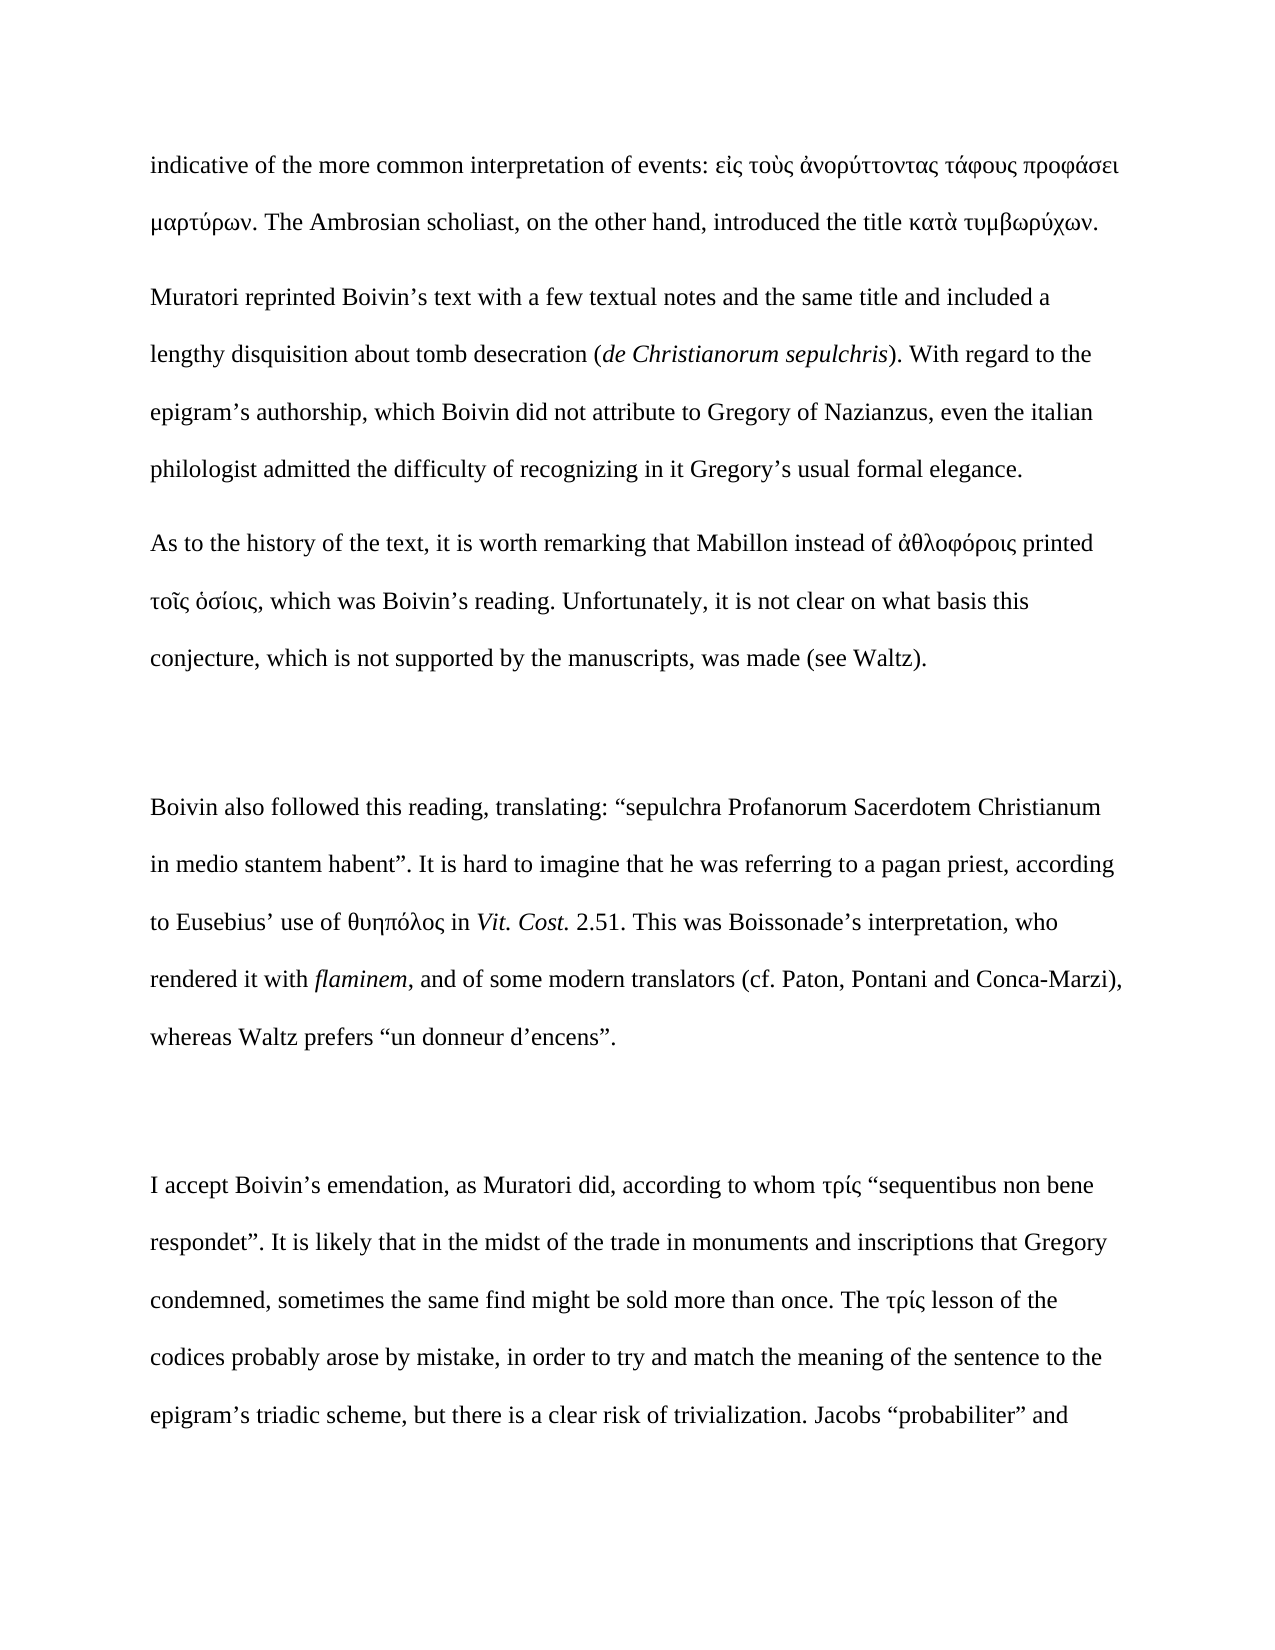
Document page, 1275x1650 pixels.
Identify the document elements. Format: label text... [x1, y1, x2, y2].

text Muratori reprinted Boivin’s text with a few textual notes and the same title and included a lengthy disquisition about tomb desecration (de Christianorum sepulchris). With regard to the epigram’s authorship, which Boivin did not attribute to Gregory of Nazianzus, even the italian philologist admitted the difficulty of recognizing in it Gregory’s usual formal elegance. [150, 282, 1125, 483]
text Boivin also followed this reading, translating: “sepulchra Profanorum Sacerdotem Christianum in medio stantem habent”. It is hard to imagine that he was referring to a pagan priest, according to Eusebius’ use of θυηπόλος in Vit. Cost. 2.51. This was Boissonade’s interpretation, who rendered it with flaminem, and of some modern translators (cf. Paton, Pontani and Conca-Marzi), whereas Waltz prefers “un donneur d’encens”. [150, 792, 1125, 1050]
text As to the history of the text, it is worth remarking that Mabillon instead of ἀθλοφόροις printed τοῖς ὁσίοις, which was Boivin’s reading. Unfortunately, it is not clear on what basis this conjecture, which is not supported by the manuscripts, was made (see Waltz). [150, 528, 1125, 672]
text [150, 150, 1125, 236]
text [150, 1170, 1125, 1429]
